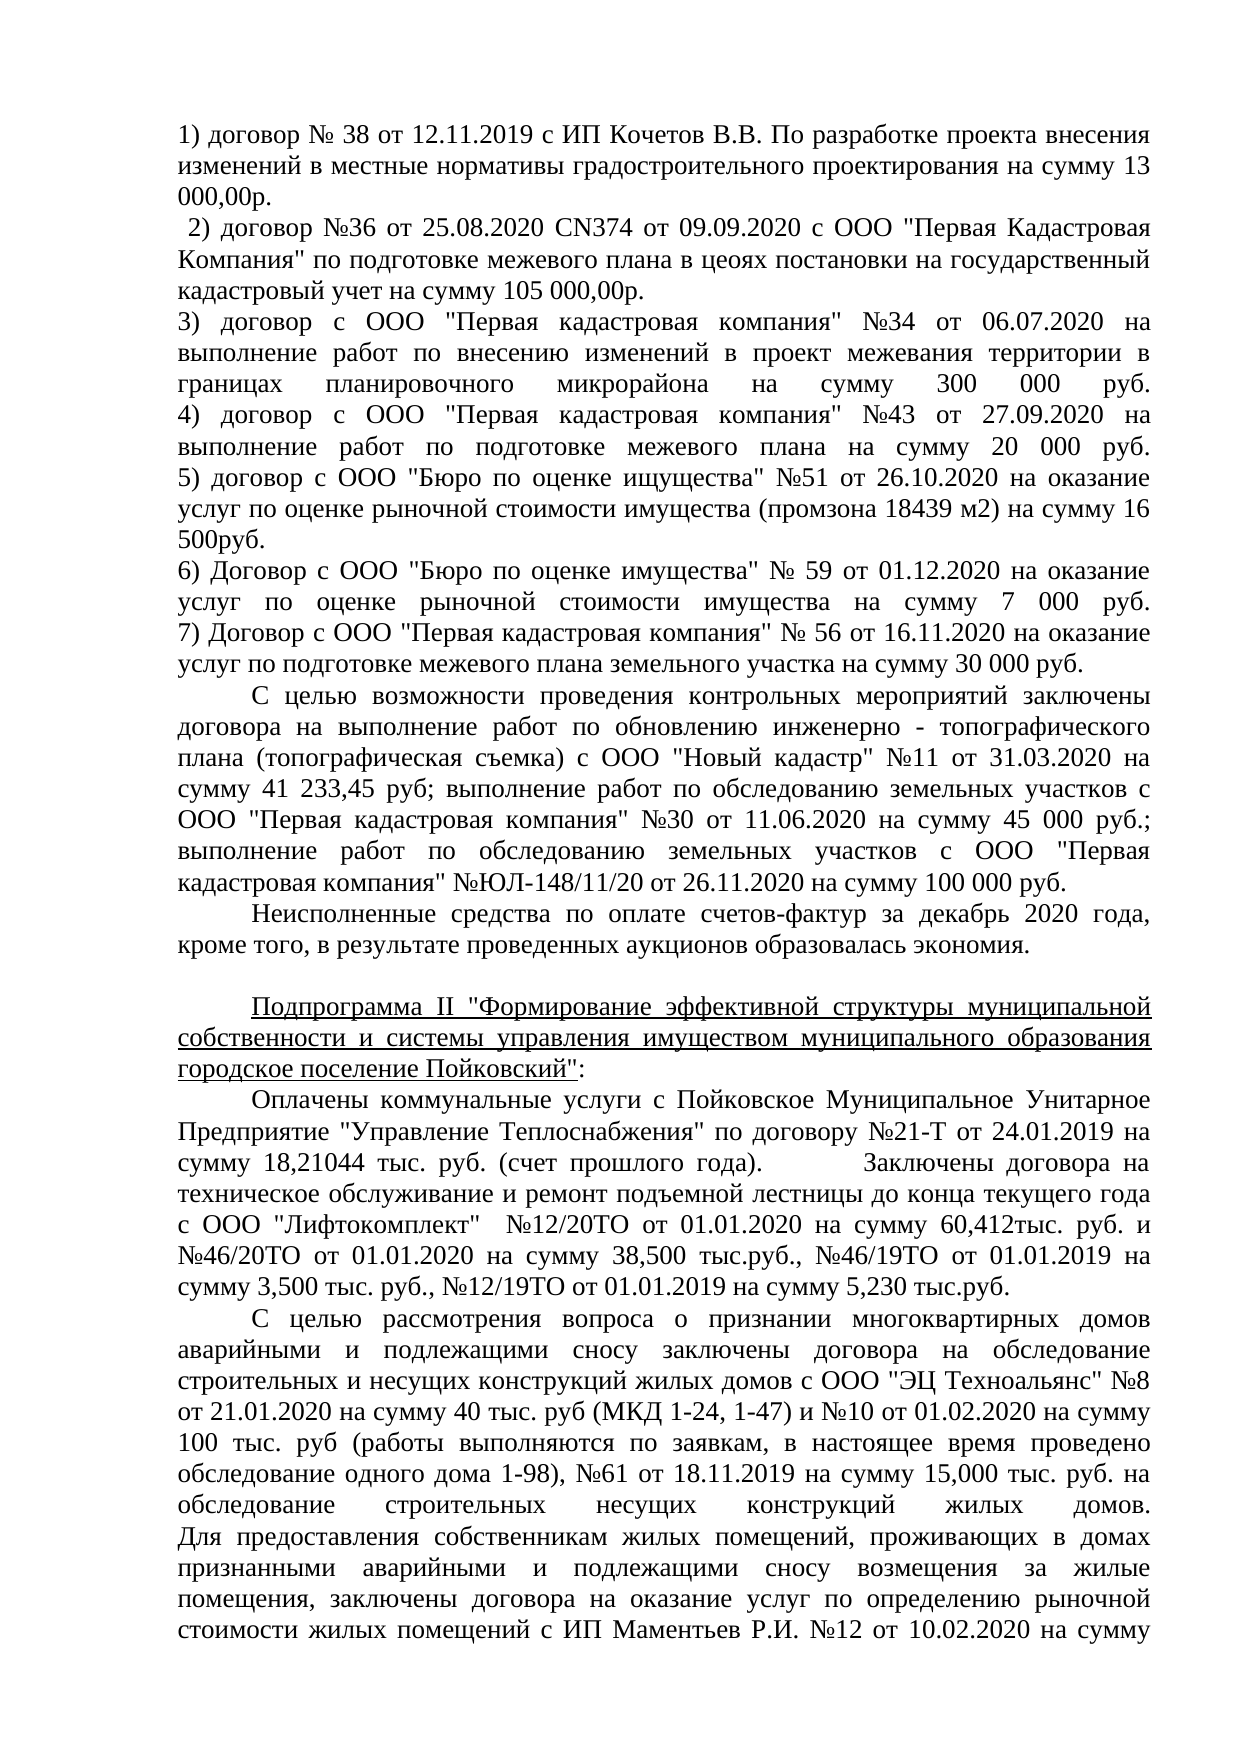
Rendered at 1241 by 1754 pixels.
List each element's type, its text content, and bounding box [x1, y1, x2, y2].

text 1) договор № 38 от 12.11.2019 с ИП Кочетов В.В. По разработке проекта внесения изменений в местные нормативы градостроительного проектирования на сумму 13 000,00р. [177, 118, 1152, 212]
text Неисполненные средства по оплате счетов-фактур за декабрь 2020 года, кроме того, в результате проведенных аукционов образовалась экономия. [177, 897, 1152, 959]
text Оплачены коммунальные услуги с Пойковское Муниципальное Унитарное Предприятие "Управление Теплоснабжения" по договору №21-Т от 24.01.2019 на сумму 18,21044 тыс. руб. (счет прошлого года). Заключены договора на техническое обслуживание и ремонт подъемной лестницы до конца текущего года с ООО "Лифтокомплект" №12/20ТО от 01.01.2020 на сумму 60,412тыс. руб. и №46/20ТО от 01.01.2020 на сумму 38,500 тыс.руб., №46/19ТО от 01.01.2019 на сумму 3,500 тыс. руб., №12/19ТО от 01.01.2019 на сумму 5,230 тыс.руб. [177, 1084, 1152, 1302]
text Подпрограмма II "Формирование эффективной структуры муниципальной собственности и системы управления имуществом муниципального образования городское поселение Пойковский": [177, 990, 1152, 1048]
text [177, 1302, 1152, 1644]
text 2) договор №36 от 25.08.2020 СN374 от 09.09.2020 с ООО "Первая Кадастровая Компания" по подготовке межевого плана в цеоях постановки на государственный кадастровый учет на сумму 105 000,00р. [177, 212, 1152, 305]
text С целью возможности проведения контрольных мероприятий заключены договора на выполнение работ по обновлению инженерно - топографического плана (топографическая съемка) с ООО "Новый кадастр" №11 от 31.03.2020 на сумму 41 233,45 руб; выполнение работ по обследованию земельных участков с ООО "Первая кадастровая компания" №30 от 11.06.2020 на сумму 45 000 руб.; выполнение работ по обследованию земельных участков с ООО "Первая кадастровая компания" №ЮЛ-148/11/20 от 26.11.2020 на сумму 100 000 руб. [177, 679, 1152, 897]
text 3) договор с ООО "Первая кадастровая компания" №34 от 06.07.2020 на выполнение работ по внесению изменений в проект межевания территории в границах планировочного микрорайона на сумму 300 000 руб. 4) договор с ООО "Первая кадастровая компания" №43 от 27.09.2020 на выполнение работ по подготовке межевого плана на сумму 20 000 руб. 5) договор с ООО "Бюро по оценке ищущества" №51 от 26.10.2020 на оказание услуг по оценке рыночной стоимости имущества (промзона 18439 м2) на сумму 16 500руб. 6) Договор с ООО "Бюро по оценке имущества" № 59 от 01.12.2020 на оказание услуг по оценке рыночной стоимости имущества на сумму 7 000 руб. 7) Договор с ООО "Первая кадастровая компания" № 56 от 16.11.2020 на оказание услуг по подготовке межевого плана земельного участка на сумму 30 000 руб. [177, 305, 1152, 679]
text Подпрограмма II "Формирование эффективной структуры муниципальной собственности и системы управления имуществом муниципального образования городское поселение Пойковский": [177, 1049, 1152, 1084]
